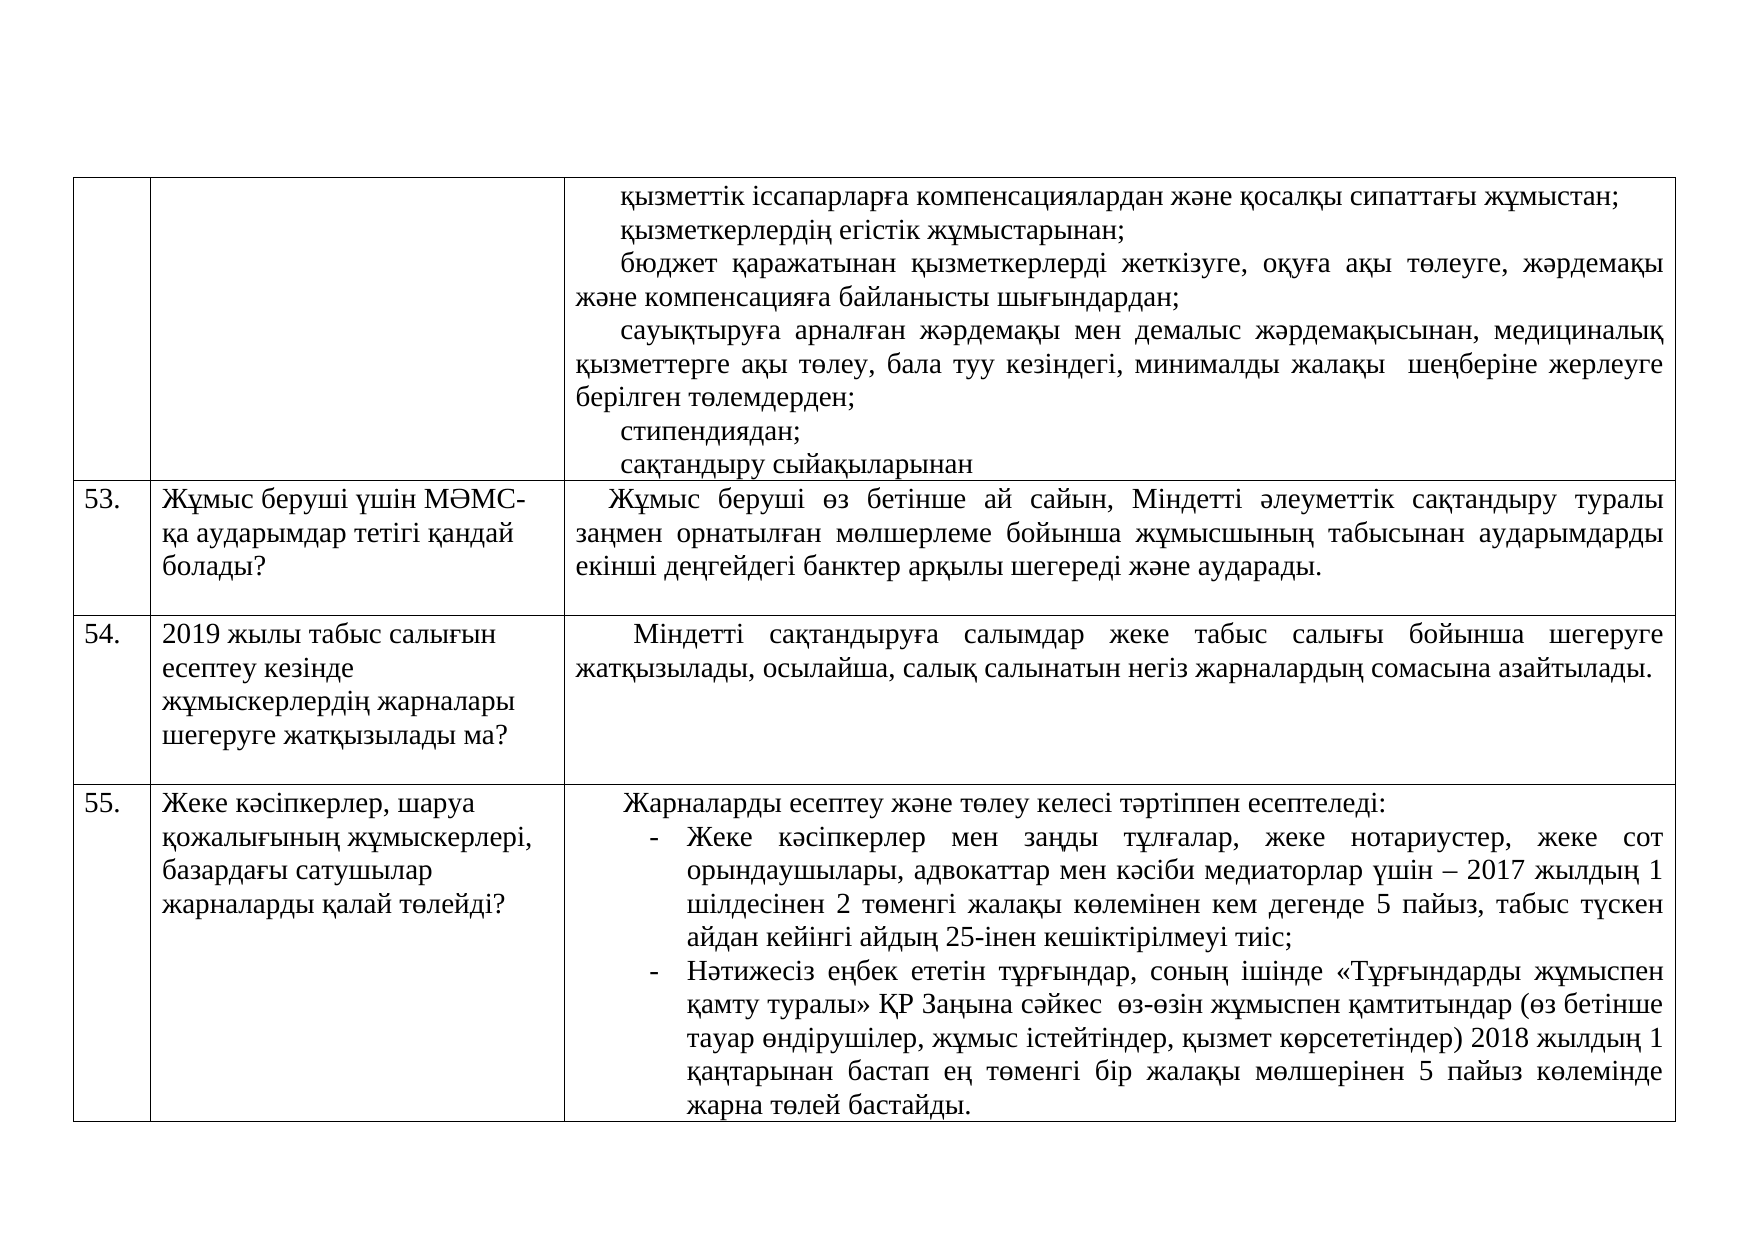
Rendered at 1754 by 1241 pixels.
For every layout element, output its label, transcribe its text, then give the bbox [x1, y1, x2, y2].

table_cell 2019 жылы табыс салығын есептеу кезінде жұмыскерлердің жарналары шегеруге жатқызылады ма? [151, 616, 564, 784]
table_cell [565, 785, 1675, 1121]
table_cell [74, 178, 150, 480]
table_cell [74, 481, 150, 615]
table_cell Жұмыс беруші өз бетінше ай сайын, Міндетті әлеуметтік сақтандыру туралы заңмен орнатылған мөлшерлеме бойынша жұмысшының табысынан аударымдарды екінші деңгейдегі банктер арқылы шегереді және аударады. [565, 481, 1675, 615]
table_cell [151, 785, 564, 1121]
table_cell [74, 785, 150, 1121]
table_cell Жұмыс беруші үшін МӘМС-қа аударымдар тетігі қандай болады? [151, 481, 564, 615]
table_cell [74, 616, 150, 784]
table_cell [565, 178, 1675, 480]
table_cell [151, 178, 564, 480]
table_cell Міндетті сақтандыруға салымдар жеке табыс салығы бойынша шегеруге жатқызылады, осылайша, салық салынатын негіз жарналардың сомасына азайтылады. [565, 616, 1675, 784]
